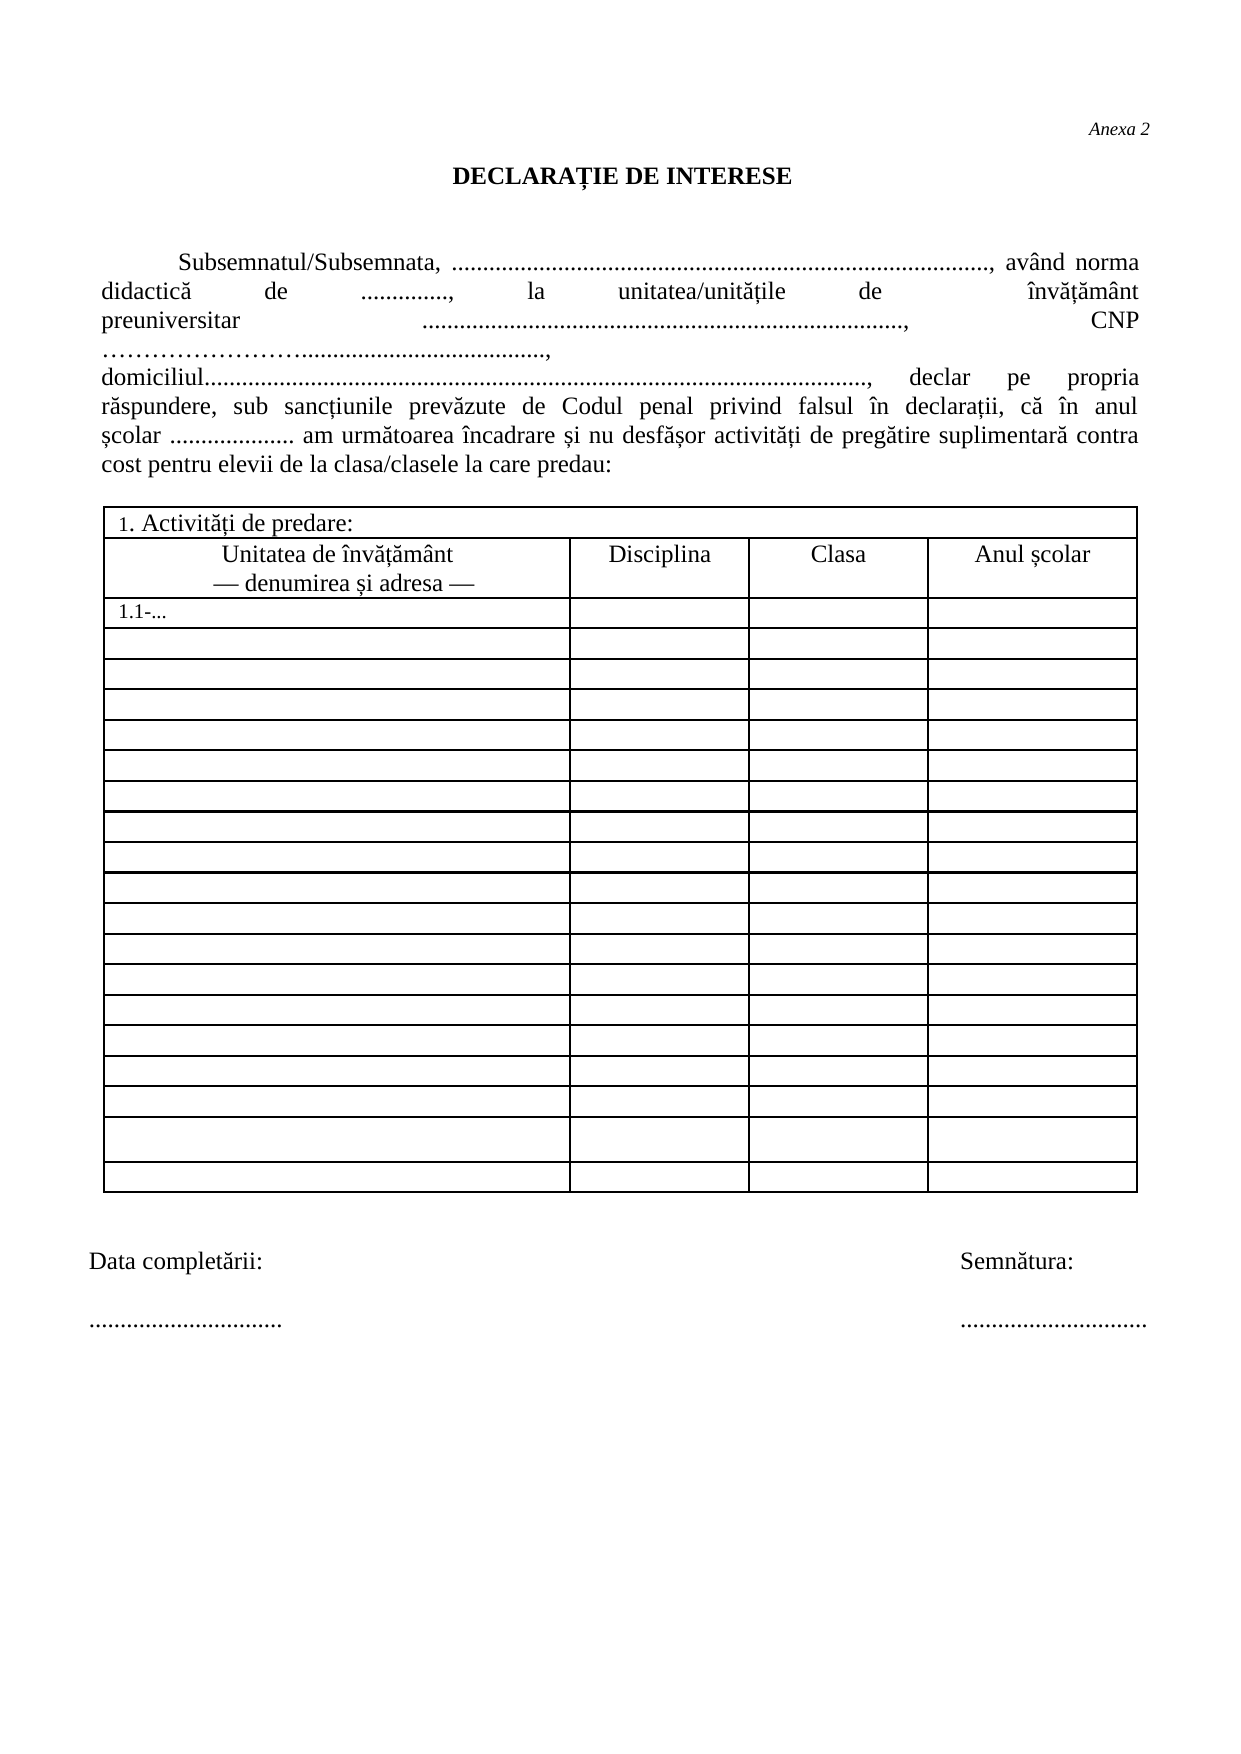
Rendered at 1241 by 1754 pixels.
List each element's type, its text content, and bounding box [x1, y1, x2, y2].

table_cell [571, 1118, 748, 1161]
text Subsemnatul/Subsemnata, ......................................................................................, având norma didactică de .............., la unitatea/unitățile de învățământ preuniversitar ............................................................................., CNP ……………………......................................., domiciliul.........................................................................................................., declar pe propria răspundere, sub sancțiunile prevăzute de Codul penal privind falsul în declarații, că în anul școlar .................... am următoarea încadrare și nu desfășor activități de pregătire suplimentară contra cost pentru elevii de la clasa/clasele la care predau: [101, 247, 1139, 477]
table_cell [571, 599, 748, 627]
table_cell [750, 660, 927, 688]
table_cell [750, 1163, 927, 1191]
table_cell [571, 965, 748, 993]
table_cell [105, 751, 569, 780]
table_cell [105, 996, 569, 1024]
table_cell [105, 1163, 569, 1191]
table_cell [750, 1026, 927, 1054]
table_cell [929, 935, 1136, 963]
text Data completării: Semnătura: [89, 1246, 1152, 1275]
table_cell [571, 1026, 748, 1054]
table_cell [750, 599, 927, 627]
table_cell [571, 629, 748, 658]
table_cell [571, 1163, 748, 1191]
table_cell Clasa [750, 539, 927, 597]
table_cell [750, 904, 927, 932]
table_cell [929, 629, 1136, 658]
table_cell [105, 965, 569, 993]
table_cell [105, 1057, 569, 1085]
table_cell [929, 874, 1136, 902]
table_cell [571, 660, 748, 688]
table_cell [929, 996, 1136, 1024]
table_cell [750, 965, 927, 993]
table_cell [105, 629, 569, 658]
table_cell [750, 1087, 927, 1116]
table_cell Unitatea de învățământ — denumirea și adresa — [105, 539, 569, 597]
table_cell [929, 690, 1136, 719]
table_cell [750, 1118, 927, 1161]
table_cell [105, 904, 569, 932]
table_cell [105, 721, 569, 749]
table_cell [929, 813, 1136, 841]
text Anexa 2 [89, 118, 1152, 140]
table_cell [750, 996, 927, 1024]
table_cell [750, 813, 927, 841]
table_cell [571, 721, 748, 749]
table_cell [105, 843, 569, 871]
table_cell [929, 1057, 1136, 1085]
table_cell [105, 690, 569, 719]
table_cell [750, 721, 927, 749]
table_cell [929, 1026, 1136, 1054]
table_cell [750, 751, 927, 780]
table_cell [929, 965, 1136, 993]
table_cell [750, 843, 927, 871]
table_header 1. Activități de predare: [105, 508, 1136, 537]
table_cell [929, 660, 1136, 688]
table_cell [571, 690, 748, 719]
table_cell [929, 721, 1136, 749]
table_cell [105, 1087, 569, 1116]
table_cell [929, 782, 1136, 810]
table_cell [571, 843, 748, 871]
table_cell Disciplina [571, 539, 748, 597]
table_cell [750, 874, 927, 902]
table_cell [929, 843, 1136, 871]
table_cell Anul școlar [929, 539, 1136, 597]
table_cell [750, 629, 927, 658]
table_cell [105, 874, 569, 902]
table_cell [571, 996, 748, 1024]
table_cell [105, 813, 569, 841]
table_cell [929, 599, 1136, 627]
table_cell [929, 751, 1136, 780]
table_cell [929, 1118, 1136, 1161]
table_cell 1.1-... [105, 599, 569, 627]
table_cell [105, 1118, 569, 1161]
table_cell [105, 782, 569, 810]
table_cell [105, 660, 569, 688]
table_cell [750, 690, 927, 719]
table_cell [571, 874, 748, 902]
table_cell [571, 935, 748, 963]
table_cell [750, 1057, 927, 1085]
table_cell [571, 782, 748, 810]
text ............................... .............................. [89, 1304, 1152, 1332]
text DECLARAȚIE DE INTERESE [137, 161, 1107, 190]
table_cell [105, 1026, 569, 1054]
table_cell [571, 1087, 748, 1116]
table_cell [929, 1087, 1136, 1116]
table_cell [571, 904, 748, 932]
table_cell [571, 1057, 748, 1085]
table_cell [929, 1163, 1136, 1191]
table_cell [929, 904, 1136, 932]
table_cell [750, 782, 927, 810]
table_cell [750, 935, 927, 963]
table_cell [571, 813, 748, 841]
table_cell [105, 935, 569, 963]
table_cell [571, 751, 748, 780]
